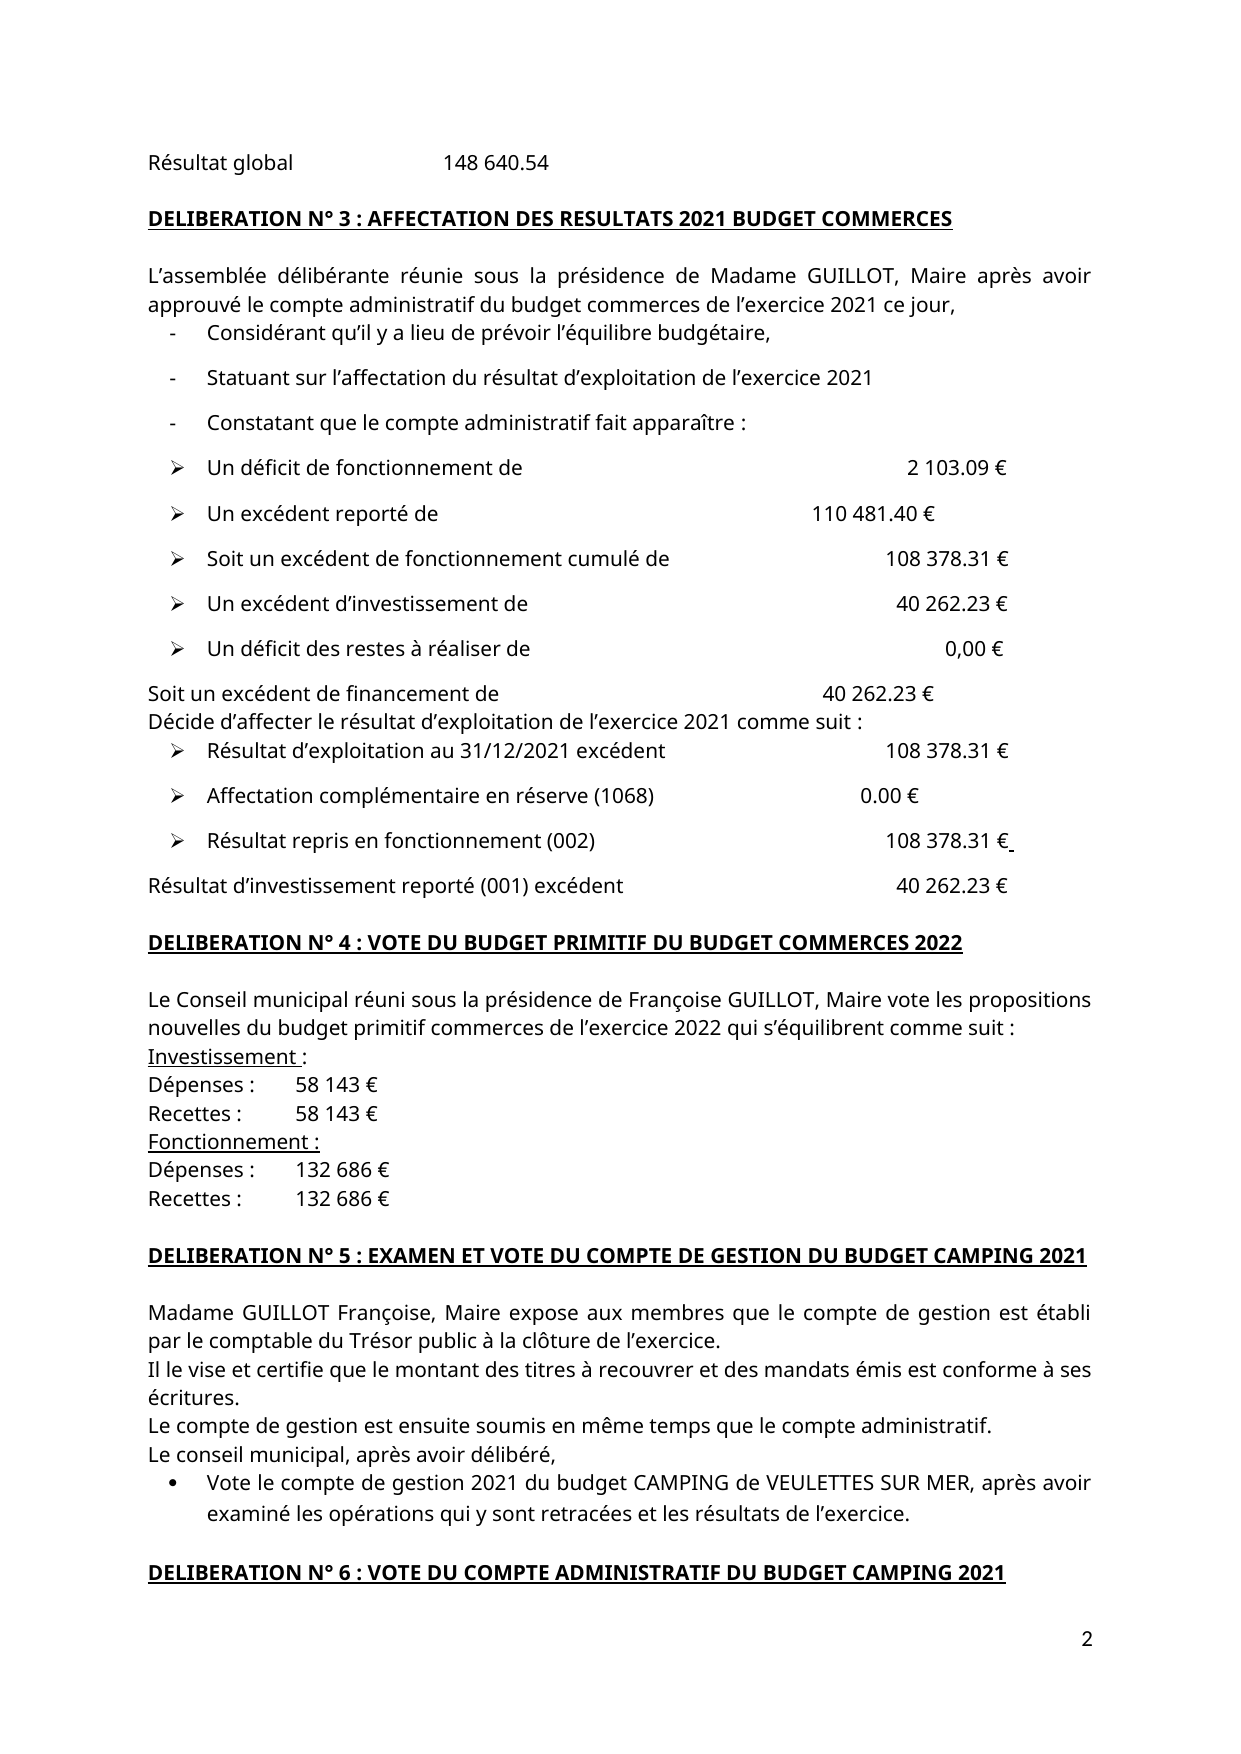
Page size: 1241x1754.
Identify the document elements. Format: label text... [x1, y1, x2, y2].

text Investissement : [148, 1042, 1093, 1070]
list Constatant que le compte administratif fait apparaître : [169, 408, 1093, 437]
text Résultat d’investissement reporté (001) excédent 40 262.23 € [148, 871, 1093, 900]
text Recettes : 58 143 € [148, 1099, 1093, 1127]
list Vote le compte de gestion 2021 du budget CAMPING de VEULETTES SUR MER, après avoir examiné les opérations qui y sont retracées et les résultats de l’exercice. [169, 1468, 1093, 1527]
text Recettes : 132 686 € [148, 1184, 1093, 1212]
list Un excédent d’investissement de 40 262.23 € [169, 589, 1093, 617]
list Résultat repris en fonctionnement (002) 108 378.31 € [169, 826, 1093, 854]
text Soit un excédent de financement de 40 262.23 € [148, 679, 1093, 707]
list Statuant sur l’affectation du résultat d’exploitation de l’exercice 2021 [169, 363, 1093, 392]
text L’assemblée délibérante réunie sous la présidence de Madame GUILLOT, Maire après avoir approuvé le compte administratif du budget commerces de l’exercice 2021 ce jour, [148, 261, 1093, 318]
text Dépenses : 58 143 € [148, 1070, 1093, 1099]
list Considérant qu’il y a lieu de prévoir l’équilibre budgétaire, [169, 318, 1093, 347]
list Un déficit des restes à réaliser de 0,00 € [169, 634, 1093, 662]
text DELIBERATION N° 3 : AFFECTATION DES RESULTATS 2021 BUDGET COMMERCES [148, 204, 1093, 233]
text Décide d’affecter le résultat d’exploitation de l’exercice 2021 comme suit : [148, 707, 1093, 736]
list Affectation complémentaire en réserve (1068) 0.00 € [169, 781, 1093, 809]
text Le Conseil municipal réuni sous la présidence de Françoise GUILLOT, Maire vote les propositions nouvelles du budget primitif commerces de l’exercice 2022 qui s’équilibrent comme suit : [148, 985, 1093, 1042]
list Résultat d’exploitation au 31/12/2021 excédent 108 378.31 € [169, 736, 1093, 764]
text DELIBERATION N° 6 : VOTE DU COMPTE ADMINISTRATIF DU BUDGET CAMPING 2021 [148, 1558, 1093, 1587]
text DELIBERATION N° 5 : EXAMEN ET VOTE DU COMPTE DE GESTION DU BUDGET CAMPING 2021 [148, 1241, 1093, 1269]
list Un déficit de fonctionnement de 2 103.09 € [169, 453, 1093, 482]
list Soit un excédent de fonctionnement cumulé de 108 378.31 € [169, 544, 1093, 572]
text DELIBERATION N° 4 : VOTE DU BUDGET PRIMITIF DU BUDGET COMMERCES 2022 [148, 928, 1093, 957]
list Un excédent reporté de 110 481.40 € [169, 499, 1093, 527]
text Fonctionnement : [148, 1127, 1093, 1156]
text Le compte de gestion est ensuite soumis en même temps que le compte administratif. [148, 1412, 1093, 1440]
text Le conseil municipal, après avoir délibéré, [148, 1440, 1093, 1468]
text Dépenses : 132 686 € [148, 1156, 1093, 1184]
text Madame GUILLOT Françoise, Maire expose aux membres que le compte de gestion est établi par le comptable du Trésor public à la clôture de l’exercice. [148, 1298, 1093, 1355]
text Il le vise et certifie que le montant des titres à recouvrer et des mandats émis est conforme à ses écritures. [148, 1355, 1093, 1412]
text Résultat global 148 640.54 [148, 148, 1093, 176]
